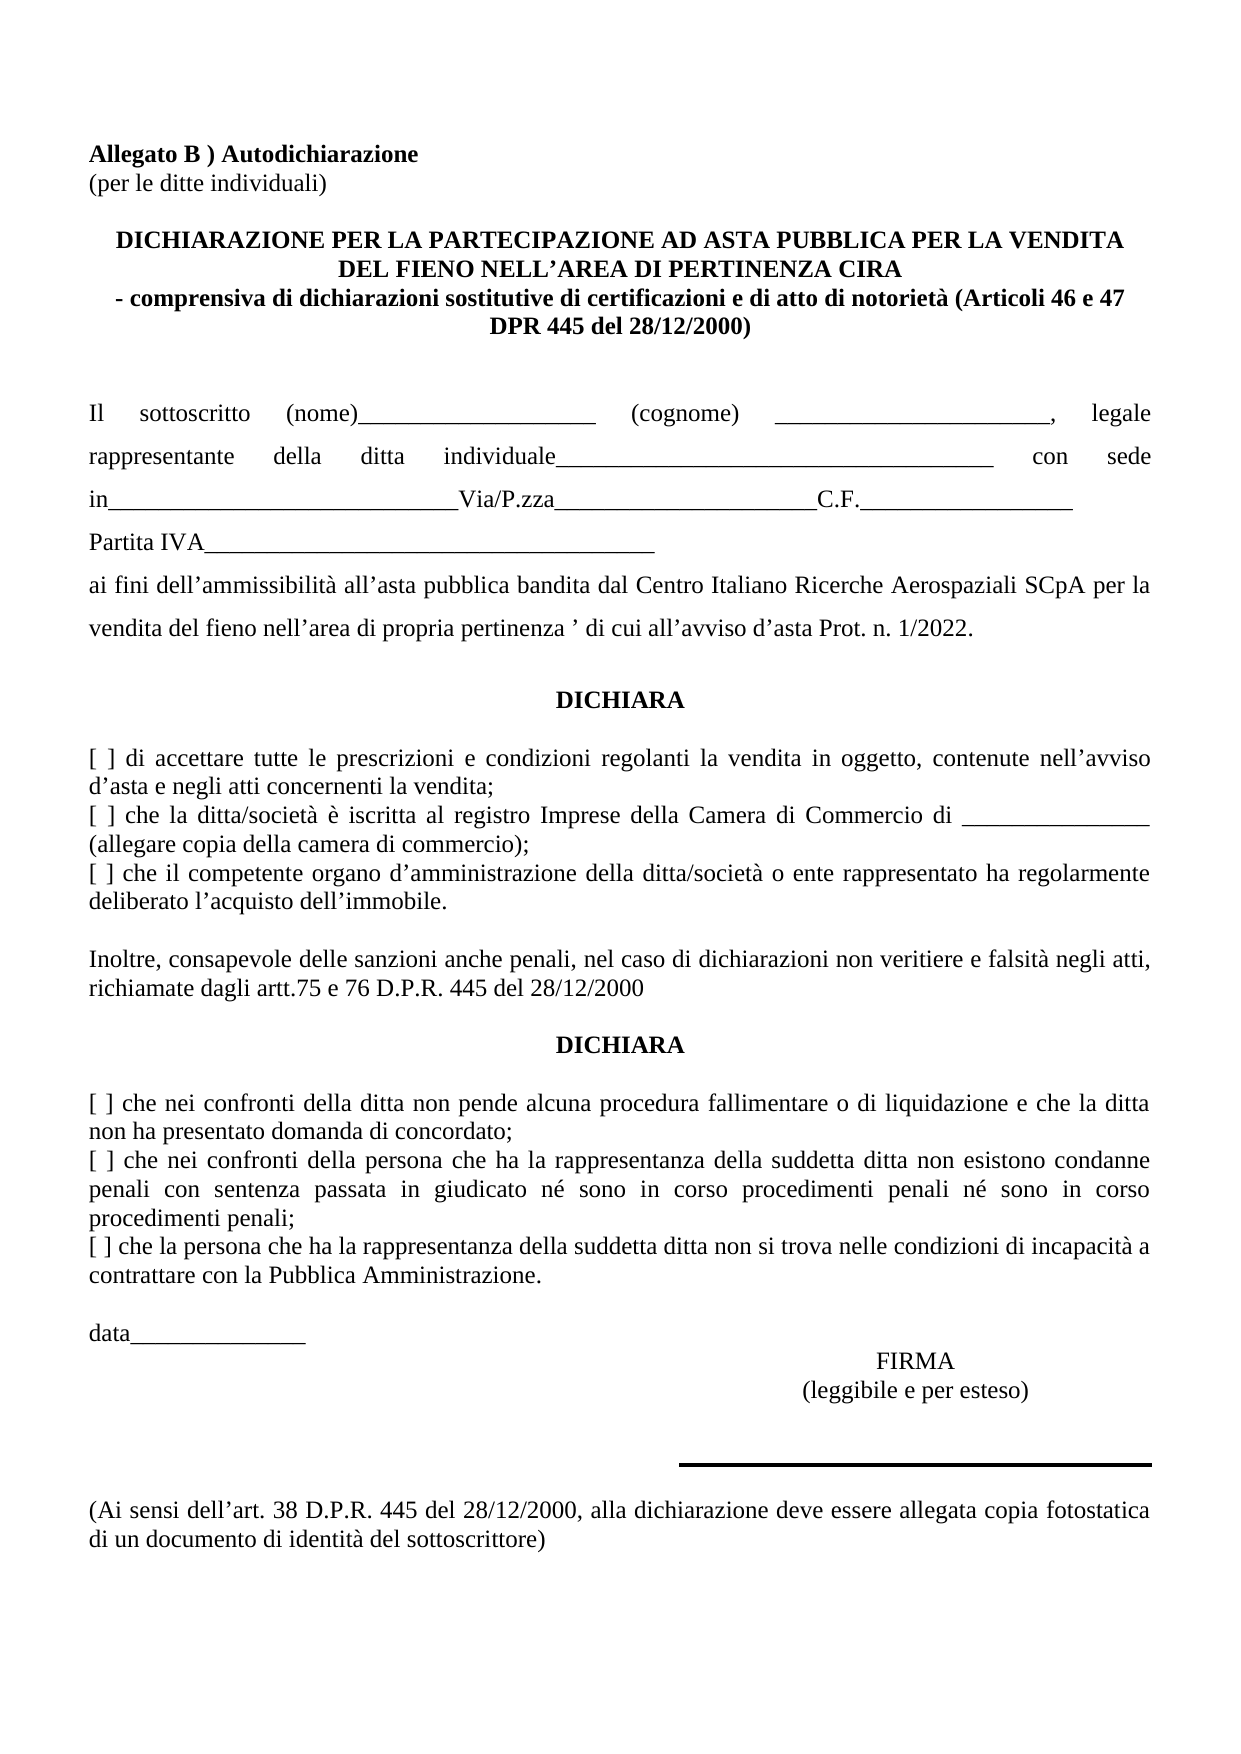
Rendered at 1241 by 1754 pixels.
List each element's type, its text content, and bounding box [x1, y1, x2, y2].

text [ ] di accettare tutte le prescrizioni e condizioni regolanti la vendita in oggetto, contenute nell’avviso d’asta e negli atti concernenti la vendita; [89, 743, 1152, 800]
text [ ] che nei confronti della persona che ha la rappresentanza della suddetta ditta non esistono condanne penali con sentenza passata in giudicato né sono in corso procedimenti penali né sono in corso procedimenti penali; [89, 1145, 1152, 1231]
text DICHIARA [89, 685, 1152, 714]
text [ ] che la persona che ha la rappresentanza della suddetta ditta non si trova nelle condizioni di incapacità a contrattare con la Pubblica Amministrazione. [89, 1231, 1152, 1289]
text [ ] che il competente organo d’amministrazione della ditta/società o ente rappresentato ha regolarmente deliberato l’acquisto dell’immobile. [89, 858, 1152, 915]
text DICHIARAZIONE PER LA PARTECIPAZIONE AD ASTA PUBBLICA PER LA VENDITA DEL FIENO NELL’AREA DI PERTINENZA CIRA [89, 225, 1152, 283]
text [ ] che nei confronti della ditta non pende alcuna procedura fallimentare o di liquidazione e che la ditta non ha presentato domanda di concordato; [89, 1088, 1152, 1145]
text Partita IVA____________________________________ [89, 527, 1152, 556]
text data______________ [89, 1318, 1152, 1346]
text [ ] che la ditta/società è iscritta al registro Imprese della Camera di Commercio di _______________ (allegare copia della camera di commercio); [89, 800, 1152, 858]
text ai fini dell’ammissibilità all’asta pubblica bandita dal Centro Italiano Ricerche Aerospaziali SCpA per la vendita del fieno nell’area di propria pertinenza ’ di cui all’avviso d’asta Prot. n. 1/2022. [89, 570, 1152, 642]
text (Ai sensi dell’art. 38 D.P.R. 445 del 28/12/2000, alla dichiarazione deve essere allegata copia fotostatica di un documento di identità del sottoscrittore) [89, 1495, 1152, 1553]
text FIRMA [679, 1346, 1152, 1375]
text Il sottoscritto (nome)___________________ (cognome) ______________________, legale rappresentante della ditta individuale___________________________________ con sede in____________________________Via/P.zza_____________________C.F._________________ [89, 398, 1152, 513]
text DICHIARA [89, 1030, 1152, 1059]
text Inoltre, consapevole delle sanzioni anche penali, nel caso di dichiarazioni non veritiere e falsità negli atti, richiamate dagli artt.75 e 76 D.P.R. 445 del 28/12/2000 [89, 944, 1152, 1001]
text - comprensiva di dichiarazioni sostitutive di certificazioni e di atto di notorietà (Articoli 46 e 47 DPR 445 del 28/12/2000) [89, 283, 1152, 340]
text Allegato B ) Autodichiarazione [89, 139, 1152, 168]
text (per le ditte individuali) [89, 168, 1152, 196]
text (leggibile e per esteso) [679, 1375, 1152, 1404]
